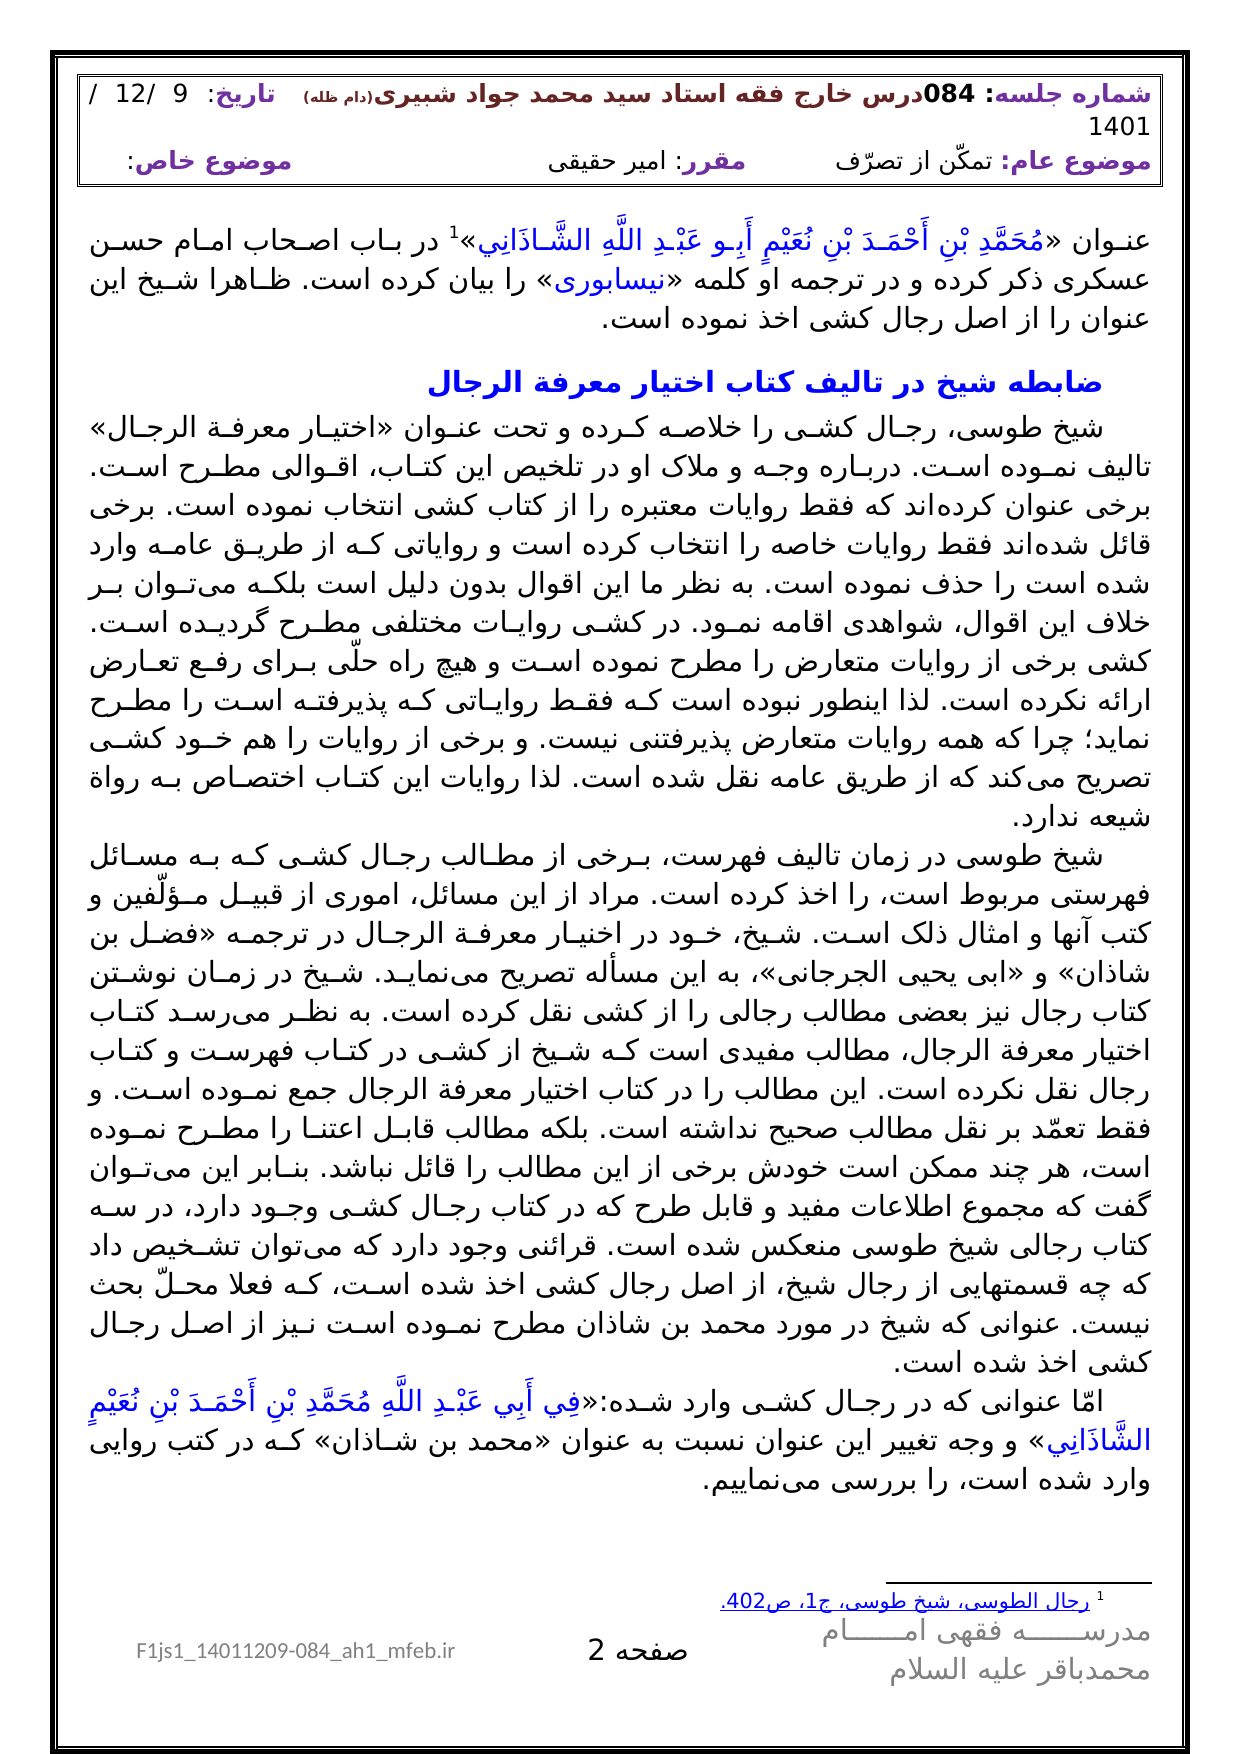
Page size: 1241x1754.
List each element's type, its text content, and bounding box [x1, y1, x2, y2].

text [89, 223, 1152, 335]
text شیخ طوسی در زمان تالیف فهرست، برخی از مطالب رجال کشی که به مسائل فهرستی مربوط است، را اخذ کرده است. مراد از این مسائل، اموری از قبیل مؤلّفین و کتب آنها و امثال ذلک است. شیخ، خود در اخنیار معرفة الرجال در ترجمه «فضل بن شاذان» و «ابی یحیی الجرجانی»، به این مسأله تصریح می‌نماید. شیخ در زمان نوشتن کتاب رجال نیز بعضی مطالب رجالی را از کشی نقل کرده است. به نظر می‌رسد کتاب اختیار معرفة الرجال، مطالب مفیدی است که شیخ از کشی در کتاب فهرست و کتاب رجال نقل نکرده است. این مطالب را در کتاب اختیار معرفة الرجال جمع نموده است. و فقط تعمّد بر نقل مطالب صحیح نداشته است. بلکه مطالب قابل اعتنا را مطرح نموده است، هر چند ممکن است خودش برخی از این مطالب را قائل نباشد. بنابر این می‌توان گفت که مجموع اطلاعات مفید و قابل طرح که در کتاب رجال کشی وجود دارد، در سه کتاب رجالی شیخ طوسی منعکس شده است. قرائنی وجود دارد که می‌توان تشخیص داد که چه قسمتهایی از رجال شیخ، از اصل رجال کشی اخذ شده است، که فعلا محلّ بحث نیست. عنوانی که شیخ در مورد محمد بن شاذان مطرح نموده است نیز از اصل رجال کشی اخذ شده است. [89, 839, 1152, 1379]
text شیخ طوسی، رجال کشی را خلاصه کرده و تحت عنوان «اختیار معرفة الرجال» تالیف نموده است. درباره‌ وجه و ملاک او در تلخیص این کتاب، اقوالی مطرح است. برخی عنوان کرده‌اند که فقط روایات معتبره را از کتاب کشی انتخاب نموده است. برخی قائل شده‌اند فقط روایات خاصه را انتخاب کرده است و روایاتی که از طریق عامه وارد شده است را حذف نموده است. به نظر ما این اقوال بدون دلیل است بلکه می‌توان بر خلاف این اقوال، شواهدی اقامه نمود. در کشی روایات مختلفی مطرح گردیده است. کشی برخی از روایات متعارض را مطرح نموده است و هیچ راه حلّی برای رفع تعارض ارائه نکرده است. لذا اینطور نبوده است که فقط روایاتی که پذیرفته است را مطرح نماید؛ چرا که همه روایات متعارض پذیرفتنی نیست. و برخی از روایات را هم خود کشی تصریح می‌کند که از طریق عامه نقل شده است. لذا روایات این کتاب اختصاص به رواة شیعه ندارد. [89, 410, 1152, 834]
subtitle ضابطه شیخ در تالیف کتاب اختیار معرفة الرجال [89, 365, 1152, 399]
text امّا عنوانی که در رجال کشی وارد شده:«فِي أَبِي عَبْدِ اللَّهِ مُحَمَّدِ بْنِ أَحْمَدَ بْنِ نُعَيْمٍ الشَّاذَانِي» و وجه تغییر این عنوان نسبت به عنوان «محمد بن شاذان» که در کتب روایی وارد شده است، را بررسی می‌نماییم. [89, 1384, 1152, 1496]
